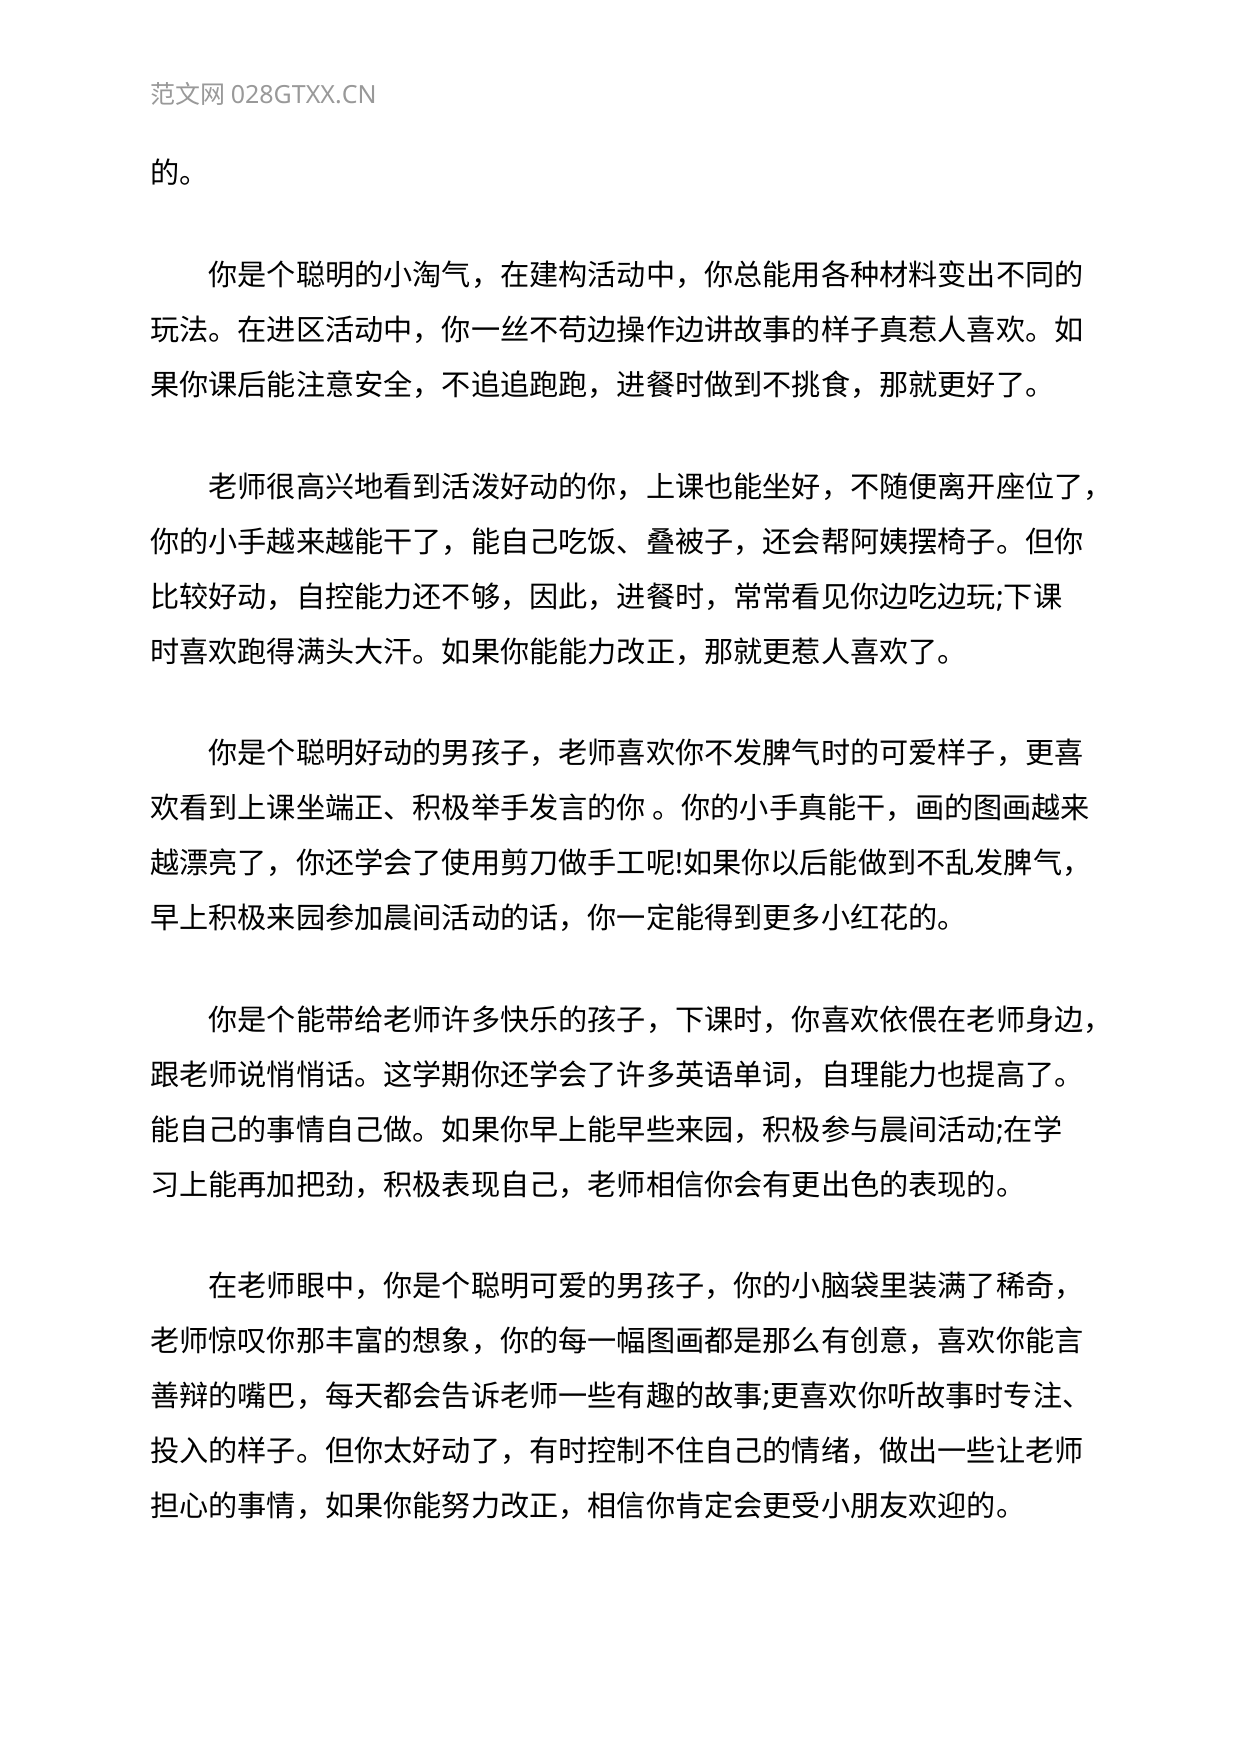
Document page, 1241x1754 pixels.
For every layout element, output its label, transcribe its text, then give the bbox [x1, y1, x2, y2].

text 在老师眼中，你是个聪明可爱的男孩子，你的小脑袋里装满了稀奇，老师惊叹你那丰富的想象，你的每一幅图画都是那么有创意，喜欢你能言善辩的嘴巴，每天都会告诉老师一些有趣的故事;更喜欢你听故事时专注、投入的样子。但你太好动了，有时控制不住自己的情绪，做出一些让老师担心的事情，如果你能努力改正，相信你肯定会更受小朋友欢迎的。 [150, 1263, 1090, 1525]
text 你是个聪明好动的男孩子，老师喜欢你不发脾气时的可爱样子，更喜欢看到上课坐端正、积极举手发言的你 。你的小手真能干，画的图画越来越漂亮了，你还学会了使用剪刀做手工呢!如果你以后能做到不乱发脾气，早上积极来园参加晨间活动的话，你一定能得到更多小红花的。 [150, 730, 1090, 937]
text 你是个聪明的小淘气，在建构活动中，你总能用各种材料变出不同的玩法。在进区活动中，你一丝不苟边操作边讲故事的样子真惹人喜欢。如果你课后能注意安全，不追追跑跑，进餐时做到不挑食，那就更好了。 [150, 252, 1090, 404]
text 老师很高兴地看到活泼好动的你，上课也能坐好，不随便离开座位了，你的小手越来越能干了，能自己吃饭、叠被子，还会帮阿姨摆椅子。但你比较好动，自控能力还不够，因此，进餐时，常常看见你边吃边玩;下课时喜欢跑得满头大汗。如果你能能力改正，那就更惹人喜欢了。 [150, 463, 1090, 670]
text 你是个能带给老师许多快乐的孩子，下课时，你喜欢依偎在老师身边，跟老师说悄悄话。这学期你还学会了许多英语单词，自理能力也提高了。能自己的事情自己做。如果你早上能早些来园，积极参与晨间活动;在学习上能再加把劲，积极表现自己，老师相信你会有更出色的表现的。 [150, 996, 1090, 1203]
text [150, 150, 1090, 192]
